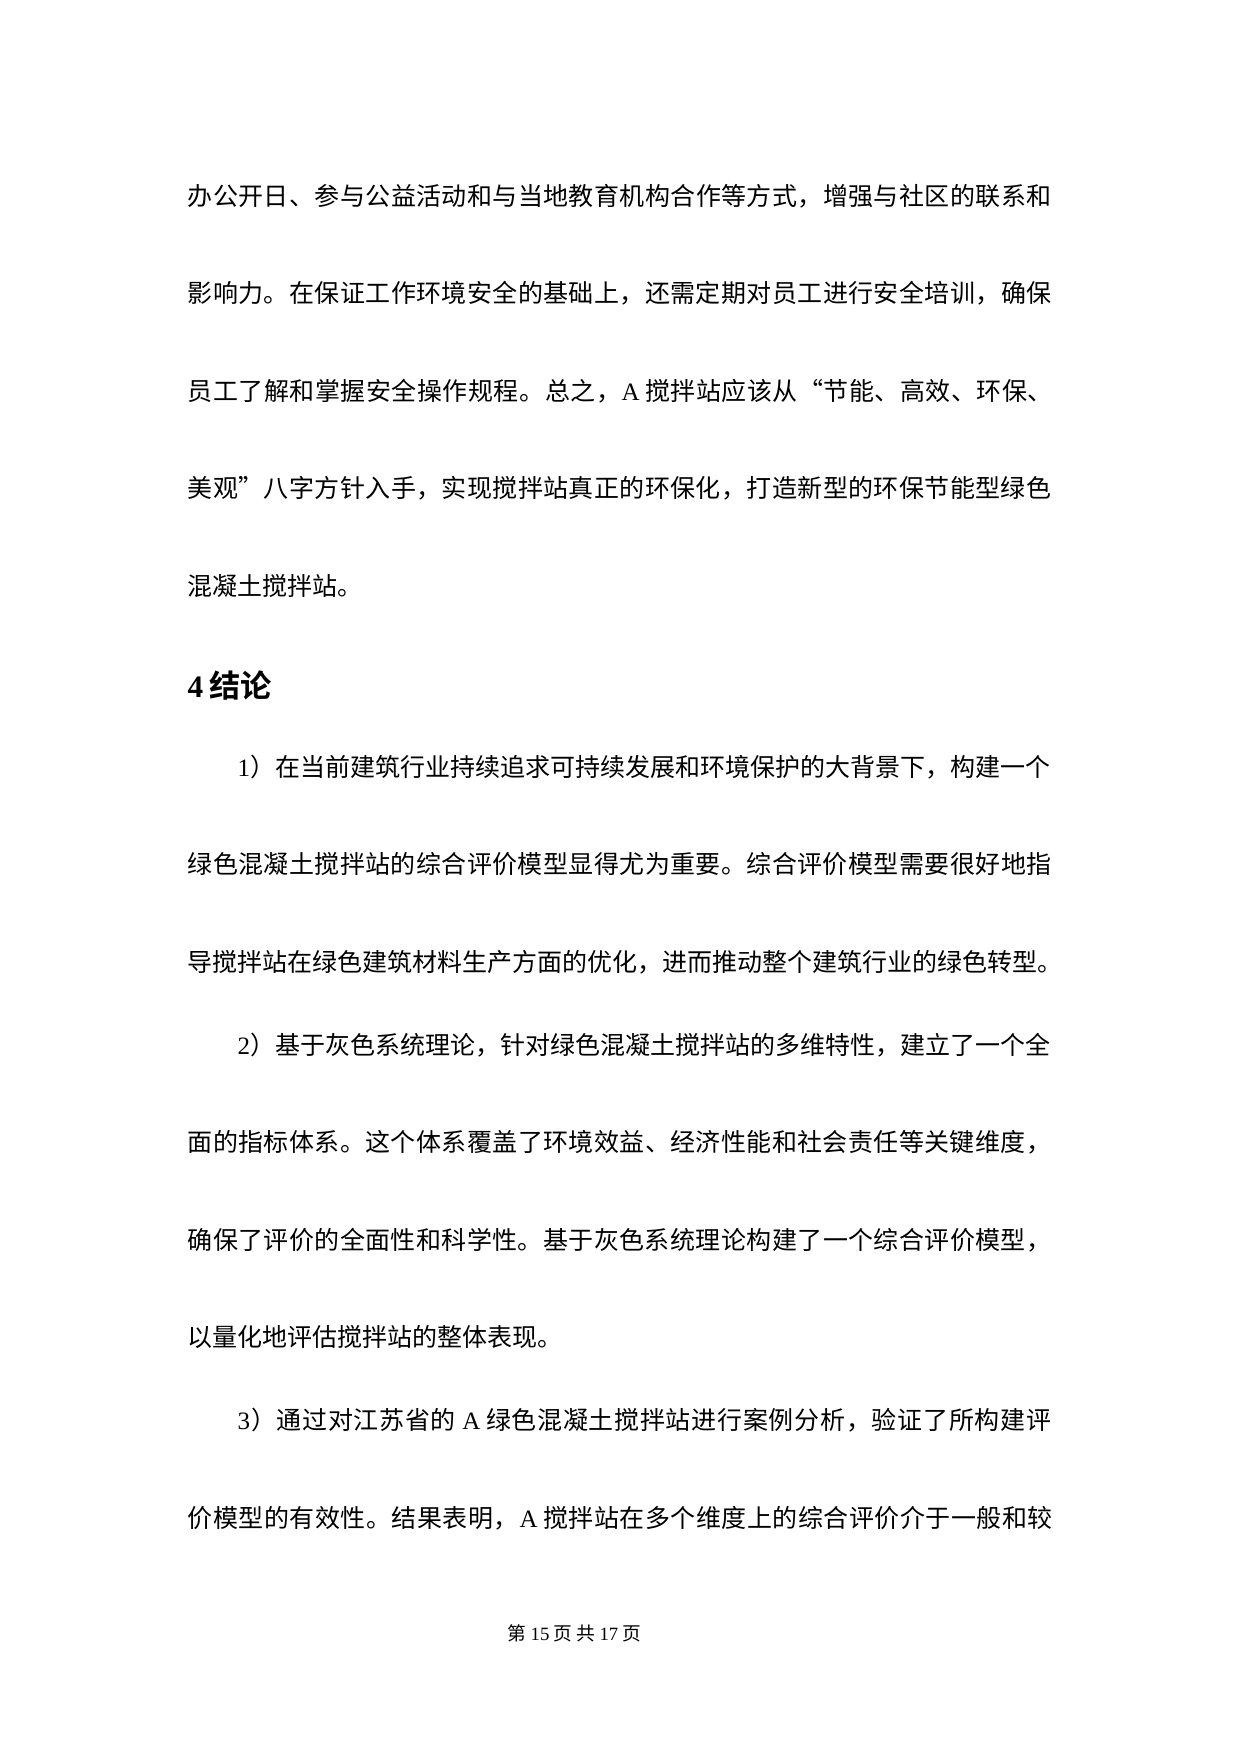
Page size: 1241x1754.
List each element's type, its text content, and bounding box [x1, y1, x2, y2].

text 1）在当前建筑行业持续追求可持续发展和环境保护的大背景下，构建一个绿色混凝土搅拌站的综合评价模型显得尤为重要。综合评价模型需要很好地指导搅拌站在绿色建筑材料生产方面的优化，进而推动整个建筑行业的绿色转型。 [187, 733, 1053, 993]
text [187, 162, 1053, 617]
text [187, 1386, 1053, 1549]
subtitle 4结论 [187, 651, 1053, 716]
text 2）基于灰色系统理论，针对绿色混凝土搅拌站的多维特性，建立了一个全面的指标体系。这个体系覆盖了环境效益、经济性能和社会责任等关键维度，确保了评价的全面性和科学性。基于灰色系统理论构建了一个综合评价模型，以量化地评估搅拌站的整体表现。 [187, 1011, 1053, 1368]
